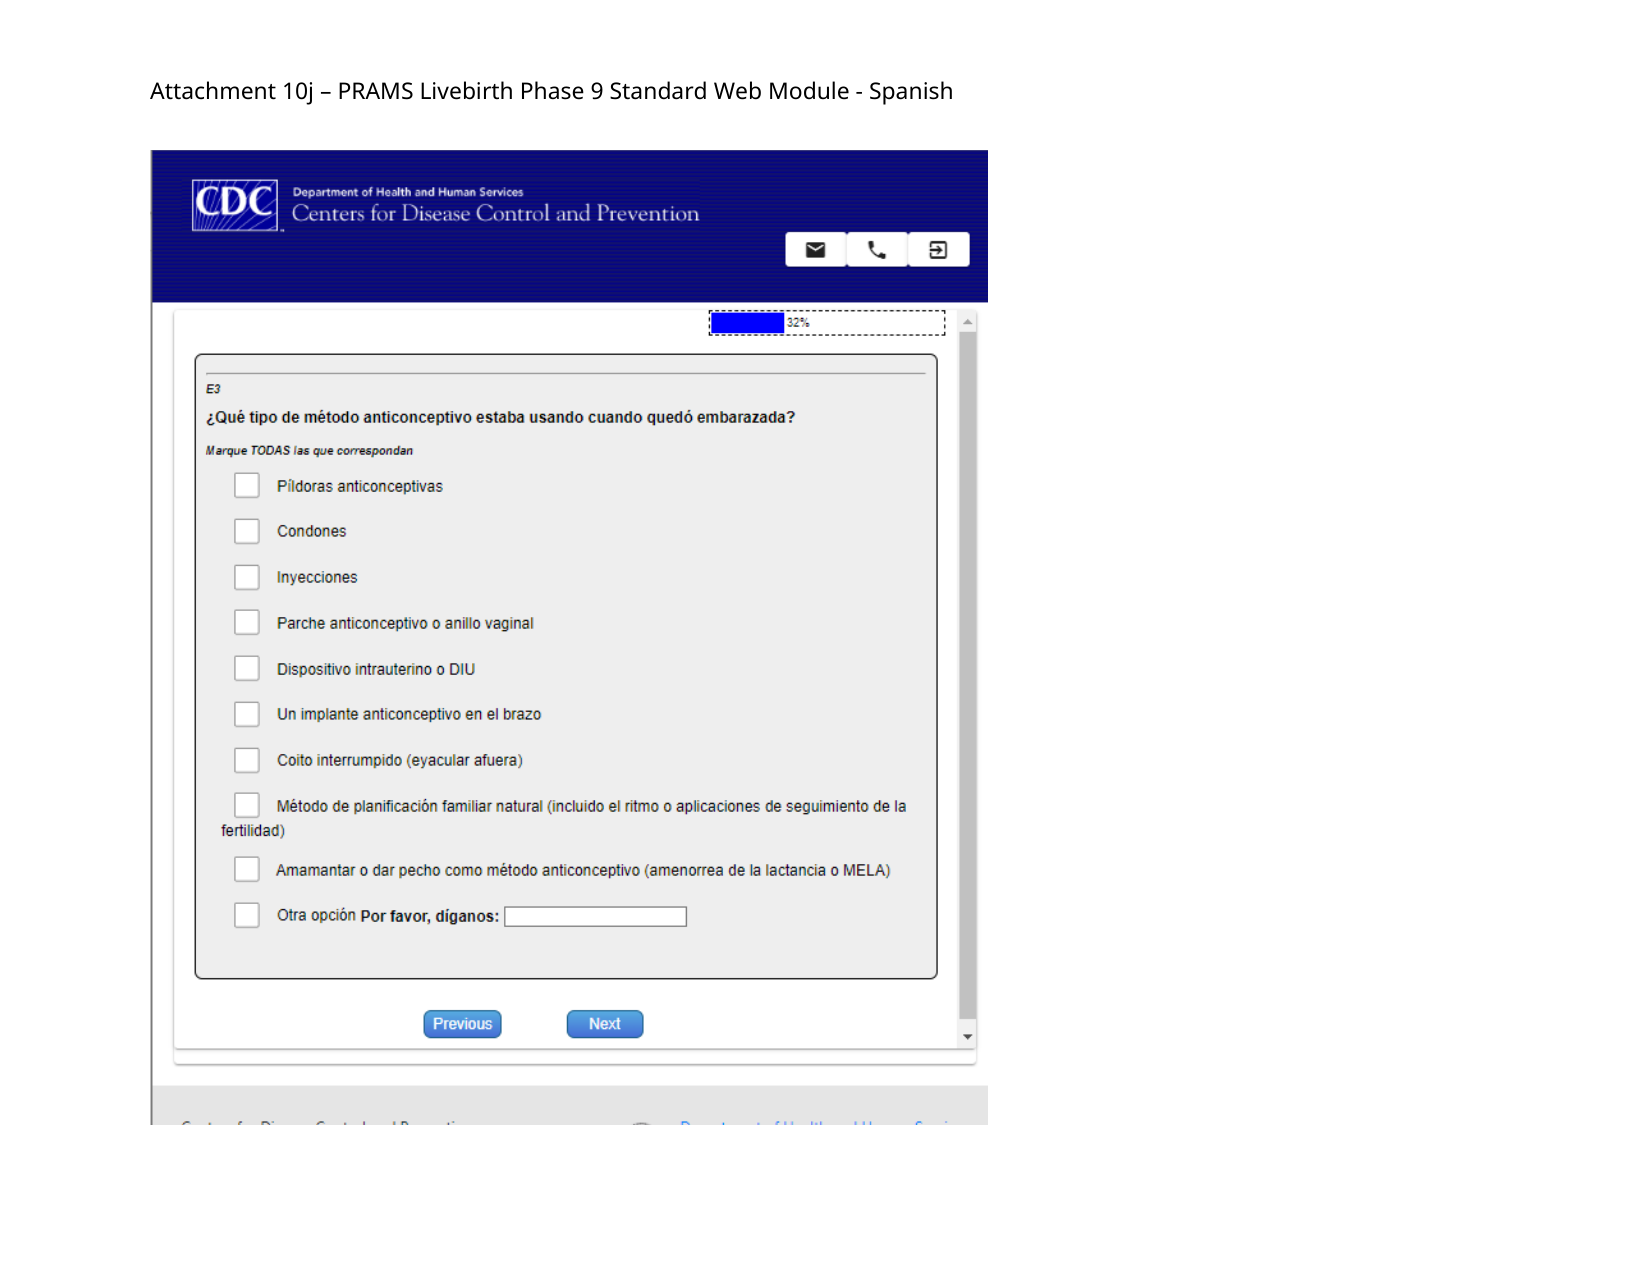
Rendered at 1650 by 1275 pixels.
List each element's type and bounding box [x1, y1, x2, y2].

picture [150, 150, 988, 1125]
